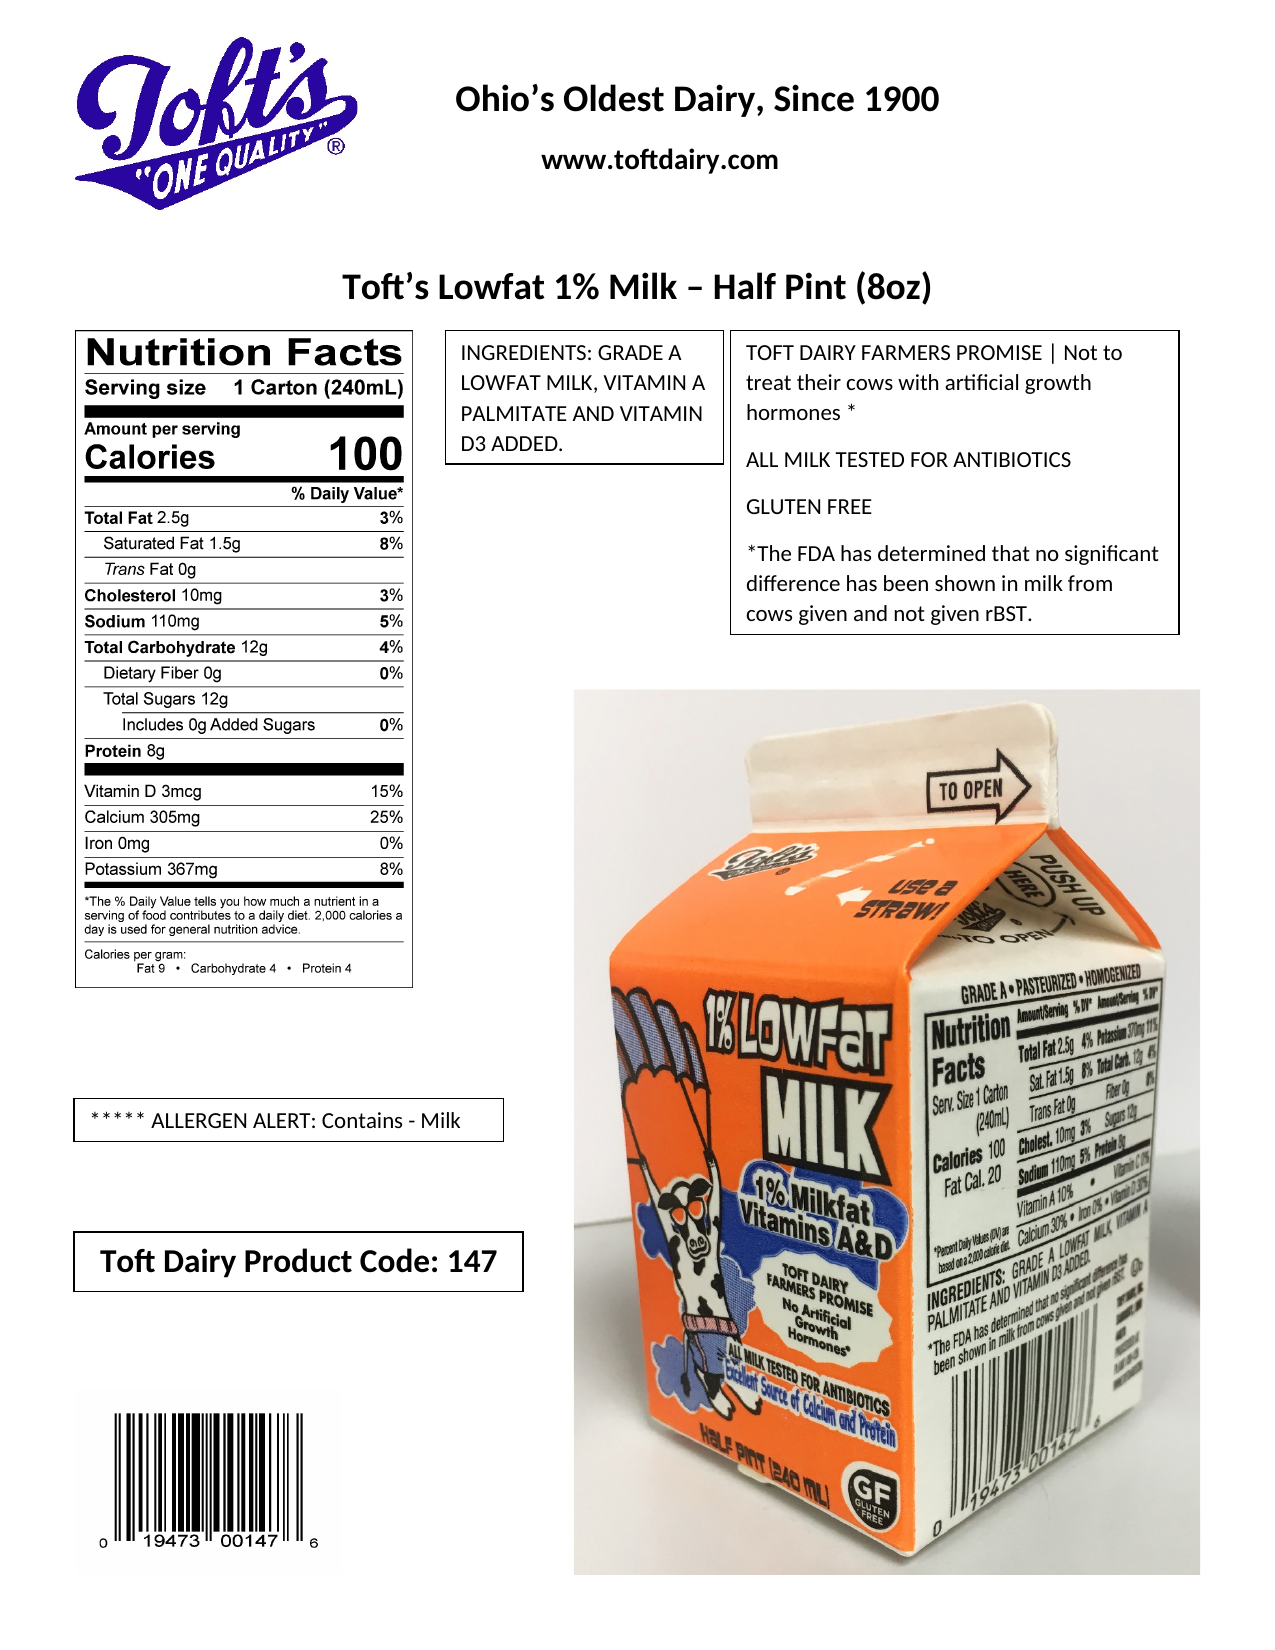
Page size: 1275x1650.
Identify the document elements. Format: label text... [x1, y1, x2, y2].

text Toft’s Lowfat 1% Milk – Half Pint (8oz) [75, 263, 1200, 309]
picture [75, 37, 358, 210]
picture [75, 1388, 342, 1575]
picture [573, 687, 1200, 1575]
text Ohio’s Oldest Dairy, Since 1900 [358, 75, 1200, 121]
text www.toftdairy.com [358, 141, 1200, 177]
picture [75, 330, 413, 988]
